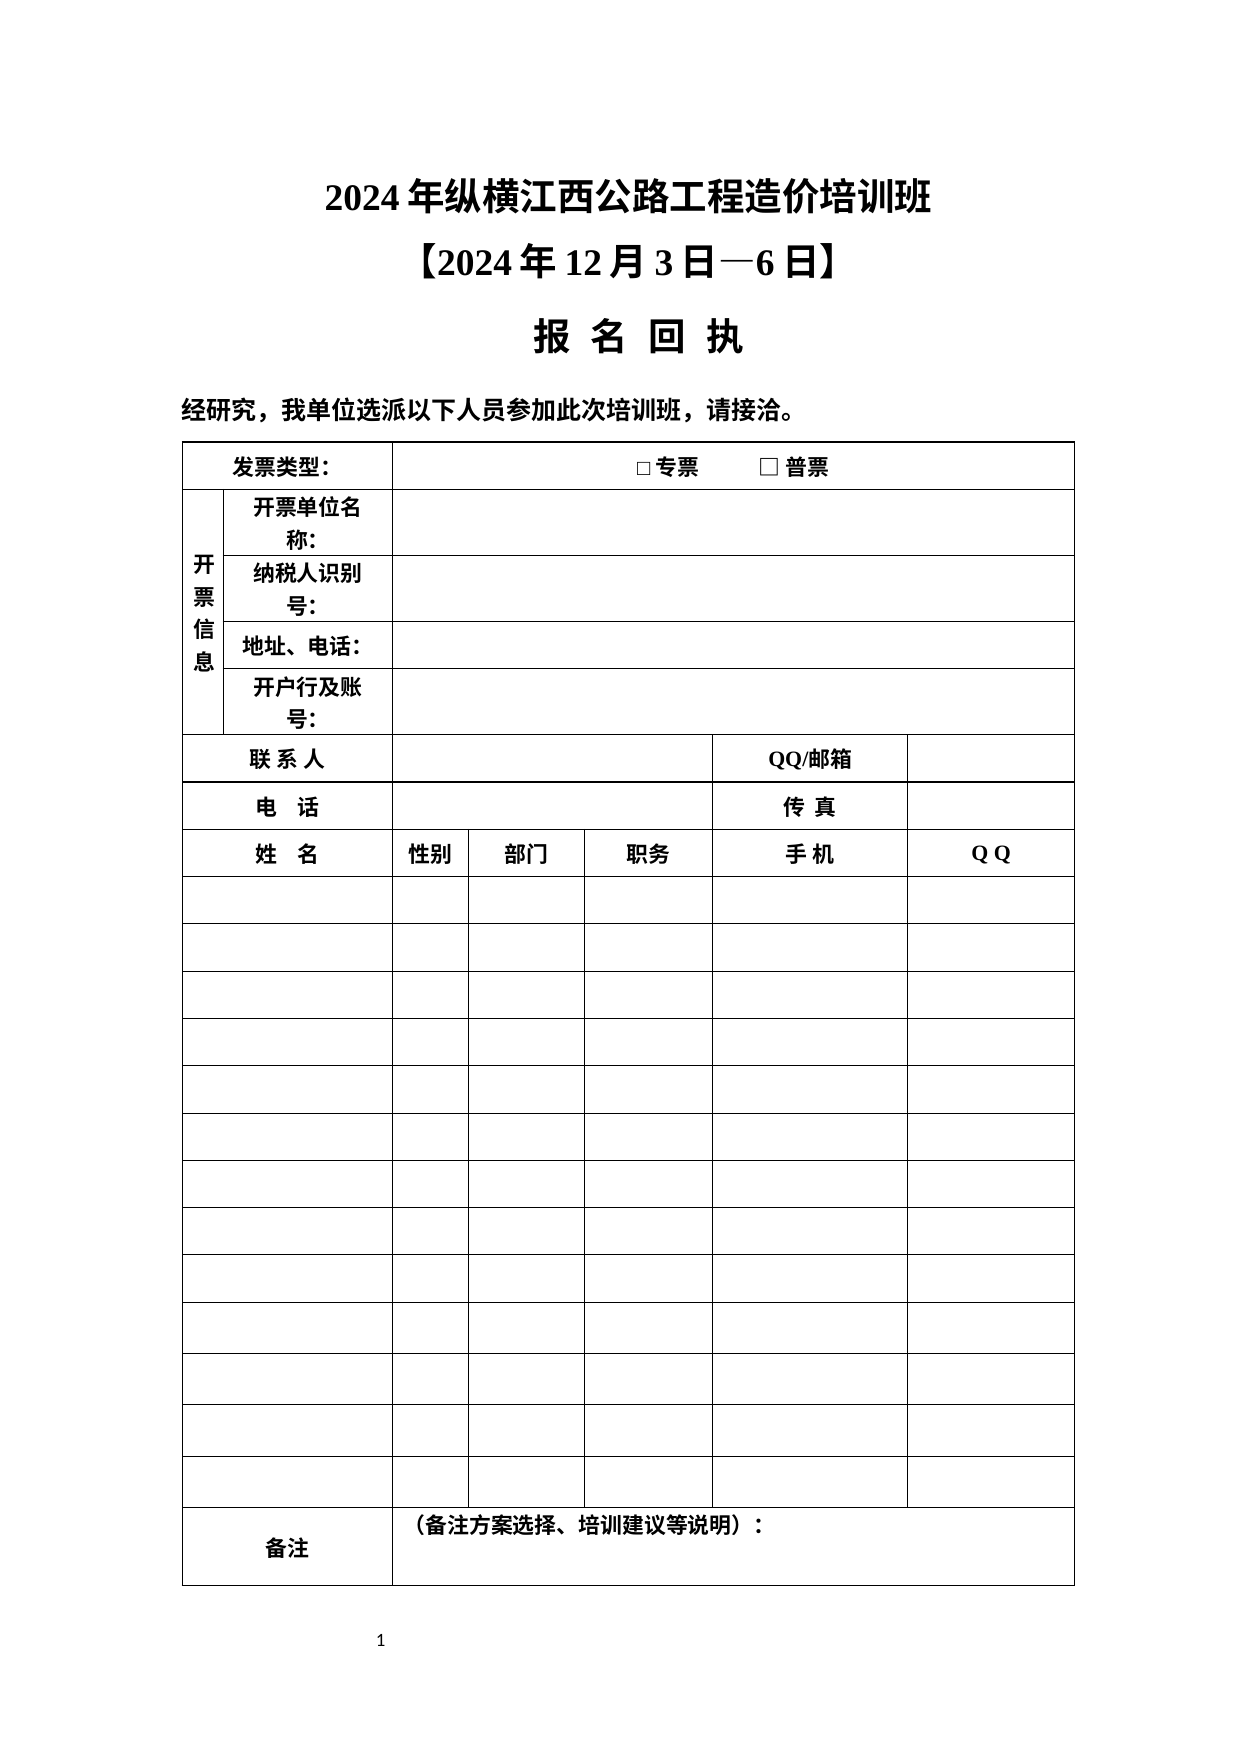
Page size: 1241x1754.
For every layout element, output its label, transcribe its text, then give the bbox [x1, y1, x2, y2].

table_cell [393, 1405, 468, 1456]
table_cell [183, 1405, 392, 1456]
table_cell [183, 1457, 392, 1507]
table_cell [183, 877, 392, 923]
table_cell [713, 1019, 907, 1065]
table_cell [908, 924, 1074, 971]
table_cell [393, 924, 468, 971]
table_cell 联 系 人 [183, 735, 392, 781]
table_cell [908, 877, 1074, 923]
table_cell [585, 1303, 712, 1353]
table_cell [393, 1457, 468, 1507]
table_cell [469, 924, 584, 971]
table_cell [713, 1303, 907, 1353]
table_cell [469, 1303, 584, 1353]
table_cell [908, 1114, 1074, 1160]
table_cell [469, 1405, 584, 1456]
table_cell [908, 1019, 1074, 1065]
table_cell [713, 972, 907, 1018]
table_cell 地址、电话： [224, 622, 392, 668]
list 2024年纵横江西公路工程造价培训班 [169, 162, 1087, 227]
table_cell [393, 669, 1074, 734]
table_cell [908, 1066, 1074, 1112]
table_cell [713, 1354, 907, 1404]
table_cell [713, 1066, 907, 1112]
table_cell [469, 1255, 584, 1302]
table_cell [713, 1114, 907, 1160]
table_cell [585, 1114, 712, 1160]
table_cell [393, 1255, 468, 1302]
table_cell 手 机 [713, 830, 907, 876]
table_cell [393, 490, 1074, 555]
table_cell [908, 1303, 1074, 1353]
table_cell [469, 1066, 584, 1112]
table_cell [713, 1161, 907, 1207]
table_cell [393, 972, 468, 1018]
table_cell [183, 1354, 392, 1404]
table_cell 性别 [393, 830, 468, 876]
text 经研究，我单位选派以下人员参加此次培训班，请接洽。 [169, 376, 1087, 441]
table_cell [469, 972, 584, 1018]
table_cell [908, 783, 1074, 829]
table_cell 备注 [183, 1508, 392, 1585]
table_cell [585, 1457, 712, 1507]
table_cell 传 真 [713, 783, 907, 829]
table_cell [585, 877, 712, 923]
table_cell 开票信息 [183, 490, 223, 734]
table_cell [908, 1208, 1074, 1254]
table_cell [183, 1303, 392, 1353]
table_header □ 专票 □ 普票 [393, 443, 1074, 489]
table_cell [585, 1255, 712, 1302]
table_cell [469, 1114, 584, 1160]
table_cell [713, 1208, 907, 1254]
table_cell [713, 1255, 907, 1302]
table_cell [585, 1161, 712, 1207]
table_cell [469, 1457, 584, 1507]
table_cell [713, 1405, 907, 1456]
table_cell [183, 972, 392, 1018]
table_cell [585, 1066, 712, 1112]
table_cell [393, 1019, 468, 1065]
table_cell [908, 972, 1074, 1018]
table_cell [469, 1354, 584, 1404]
table_cell [393, 783, 712, 829]
table_cell [183, 924, 392, 971]
table_cell [393, 1208, 468, 1254]
table_cell [585, 1354, 712, 1404]
table_cell [183, 1114, 392, 1160]
table_cell （备注方案选择、培训建议等说明）： [393, 1508, 1074, 1585]
table_cell [393, 622, 1074, 668]
table_cell QQ/邮箱 [713, 735, 907, 781]
table_cell [585, 1405, 712, 1456]
table_cell [393, 1114, 468, 1160]
table_cell [183, 1066, 392, 1112]
table_cell [585, 972, 712, 1018]
table_cell [393, 877, 468, 923]
table_cell [908, 1457, 1074, 1507]
table_cell [713, 1457, 907, 1507]
table_cell [908, 1354, 1074, 1404]
table_cell [469, 1161, 584, 1207]
table_cell [183, 1255, 392, 1302]
table_cell 电 话 [183, 783, 392, 829]
table_cell [585, 1208, 712, 1254]
table_cell 姓 名 [183, 830, 392, 876]
table_cell [585, 924, 712, 971]
table_cell [183, 1208, 392, 1254]
list 【2024年12月3日—6日】 [169, 227, 1087, 292]
table_cell [908, 1255, 1074, 1302]
table_cell [393, 556, 1074, 621]
table_cell [469, 1019, 584, 1065]
table_cell [393, 1161, 468, 1207]
table_cell [908, 1405, 1074, 1456]
table_cell 部门 [469, 830, 584, 876]
table_cell 开户行及账号： [224, 669, 392, 734]
text 报 名 回 执 [169, 302, 1087, 367]
table_cell [393, 1303, 468, 1353]
table_cell [469, 877, 584, 923]
table_cell [908, 1161, 1074, 1207]
table_cell [713, 877, 907, 923]
table_cell [393, 1066, 468, 1112]
table_cell [469, 1208, 584, 1254]
table_cell [585, 1019, 712, 1065]
table_header 发票类型： [183, 443, 392, 489]
table_cell 开票单位名称： [224, 490, 392, 555]
table_cell [393, 735, 712, 781]
table_cell [183, 1019, 392, 1065]
table_cell [713, 924, 907, 971]
table_cell 职务 [585, 830, 712, 876]
table_cell [908, 735, 1074, 781]
table_cell 纳税人识别号： [224, 556, 392, 621]
table_cell Q Q [908, 830, 1074, 876]
table_cell [183, 1161, 392, 1207]
table_cell [393, 1354, 468, 1404]
